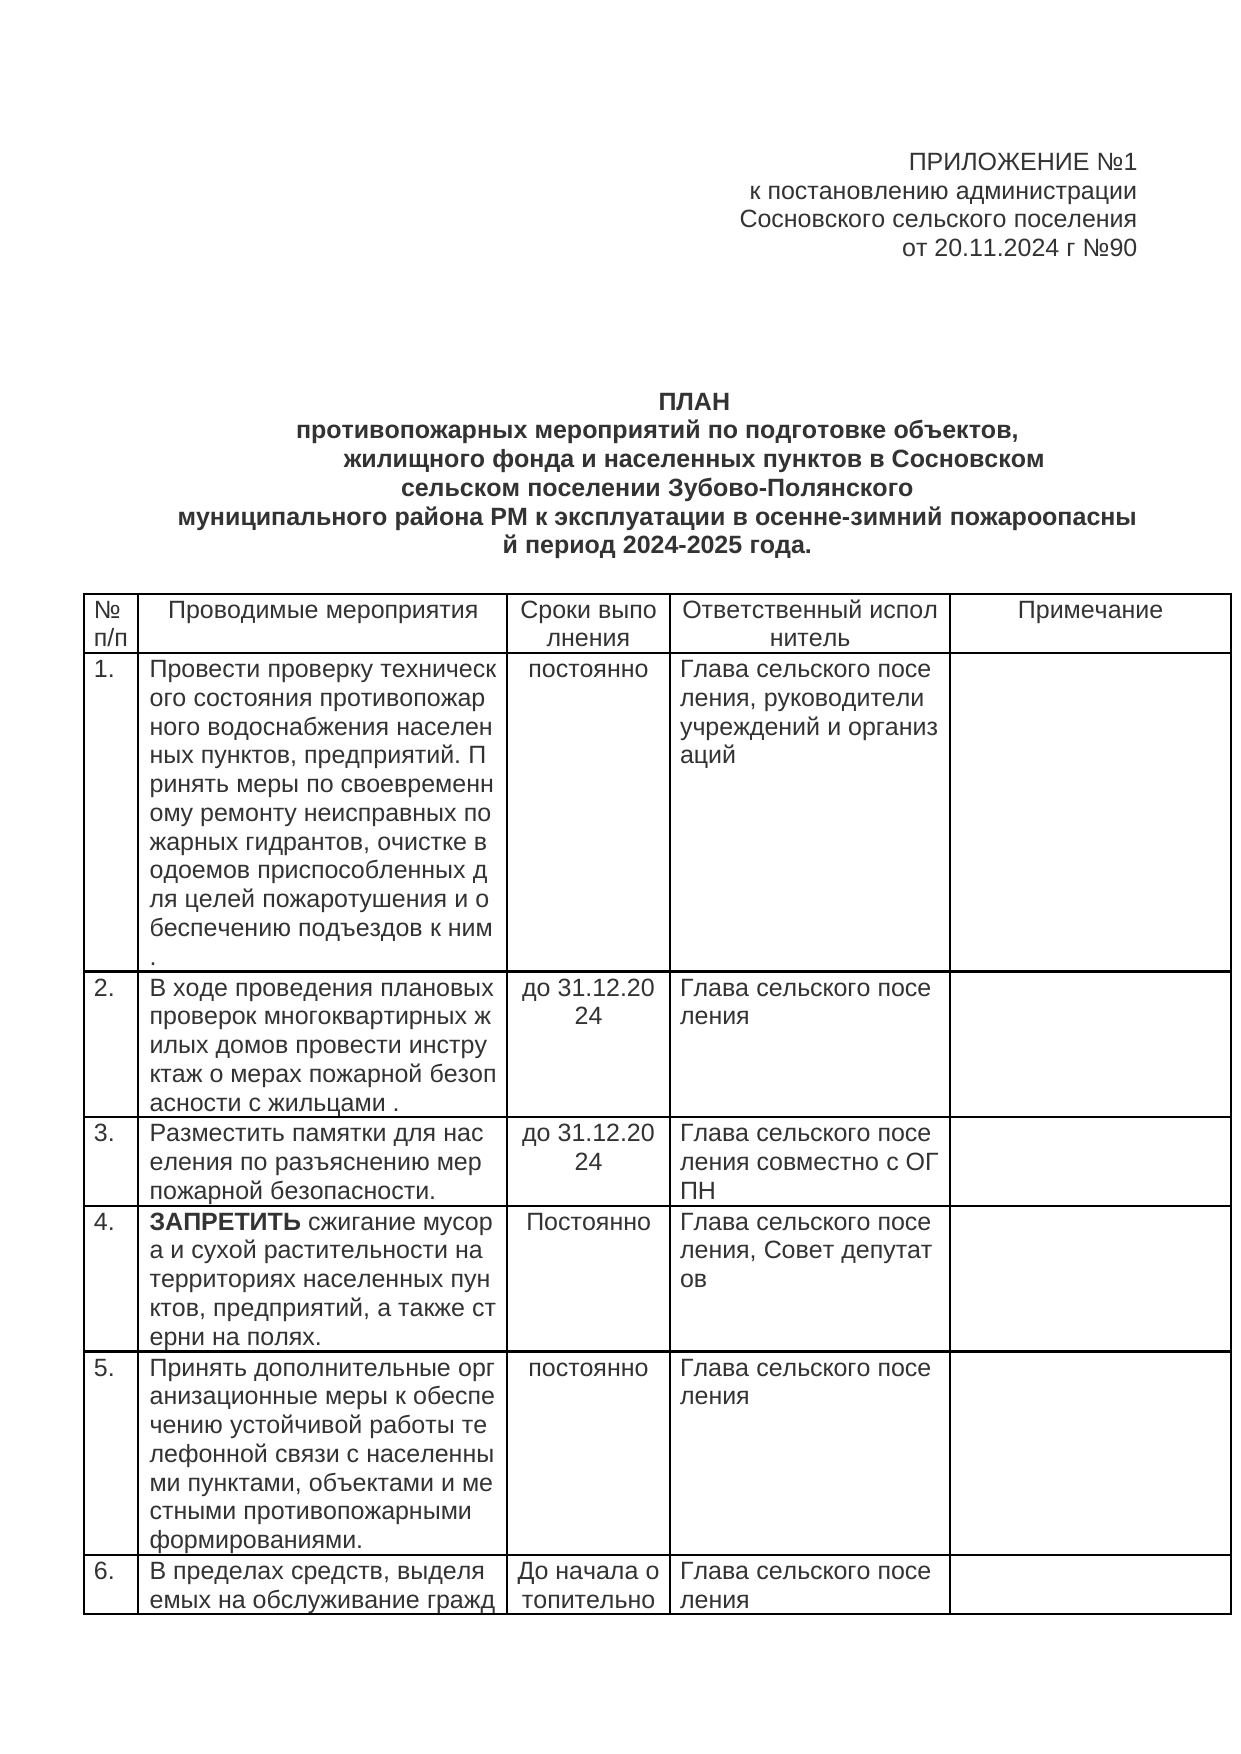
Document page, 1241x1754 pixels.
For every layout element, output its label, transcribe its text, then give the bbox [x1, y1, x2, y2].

table_cell 3. [85, 1118, 137, 1204]
table_cell [951, 973, 1230, 1116]
table_header Примечание [951, 595, 1230, 652]
table_cell 5. [85, 1353, 137, 1554]
table_cell Глава сельского поселения, Совет депутатов [671, 1207, 949, 1350]
table_cell ЗАПРЕТИТЬ сжигание мусора и сухой растительности на территориях населенных пунктов, предприятий, а также стерни на полях. [139, 1207, 506, 1350]
text Сосновского сельского поселения [177, 204, 1137, 233]
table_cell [139, 1556, 506, 1613]
table_header № п/п [85, 595, 137, 652]
table_cell постоянно [508, 654, 669, 970]
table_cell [671, 1556, 949, 1613]
table_cell 6. [85, 1556, 137, 1613]
table_header Сроки выполнения [508, 595, 669, 652]
text от 20.11.2024 г №90 [177, 233, 1137, 262]
table_cell Глава сельского поселения [671, 1353, 949, 1554]
table_cell до 31.12.2024 [508, 973, 669, 1116]
table_cell Принять дополнительные организационные меры к обеспечению устойчивой работы телефонной связи с населенными пунктами, объектами и местными противопожарными формированиями. [139, 1353, 506, 1554]
table_cell [951, 1207, 1230, 1350]
text ПЛАН противопожарных мероприятий по подготовке объектов, [177, 386, 1137, 444]
table_cell 4. [85, 1207, 137, 1350]
table_cell 1. [85, 654, 137, 970]
text жилищного фонда и населенных пунктов в Сосновском сельском поселении Зубово-Полянского муниципального района РМ к эксплуатации в осенне-зимний пожароопасный период 2024-2025 года. [177, 444, 1137, 559]
table_cell Глава сельского поселения [671, 973, 949, 1116]
text к постановлению администрации [177, 176, 1137, 204]
table_cell [951, 1353, 1230, 1554]
table_header Ответственный исполнитель [671, 595, 949, 652]
table_cell Разместить памятки для населения по разъяснению мер пожарной безопасности. [139, 1118, 506, 1204]
table_cell Глава сельского поселения совместно с ОГПН [671, 1118, 949, 1204]
table_cell [951, 654, 1230, 970]
table_cell В ходе проведения плановых проверок многоквартирных жилых домов провести инструктаж о мерах пожарной безопасности с жильцами . [139, 973, 506, 1116]
table_header Проводимые мероприятия [139, 595, 506, 652]
table_cell [951, 1556, 1230, 1613]
text ПРИЛОЖЕНИЕ №1 [177, 147, 1137, 176]
table_cell 2. [85, 973, 137, 1116]
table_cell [508, 1556, 669, 1613]
table_cell Постоянно [508, 1207, 669, 1350]
table_cell постоянно [508, 1353, 669, 1554]
table_cell до 31.12.2024 [508, 1118, 669, 1204]
table_cell Глава сельского поселения, руководители учреждений и организаций [671, 654, 949, 970]
table_cell [951, 1118, 1230, 1204]
table_cell Провести проверку технического состояния противопожарного водоснабжения населенных пунктов, предприятий. Принять меры по своевременному ремонту неисправных пожарных гидрантов, очистке водоемов приспособленных для целей пожаротушения и обеспечению подъездов к ним. [139, 654, 506, 970]
